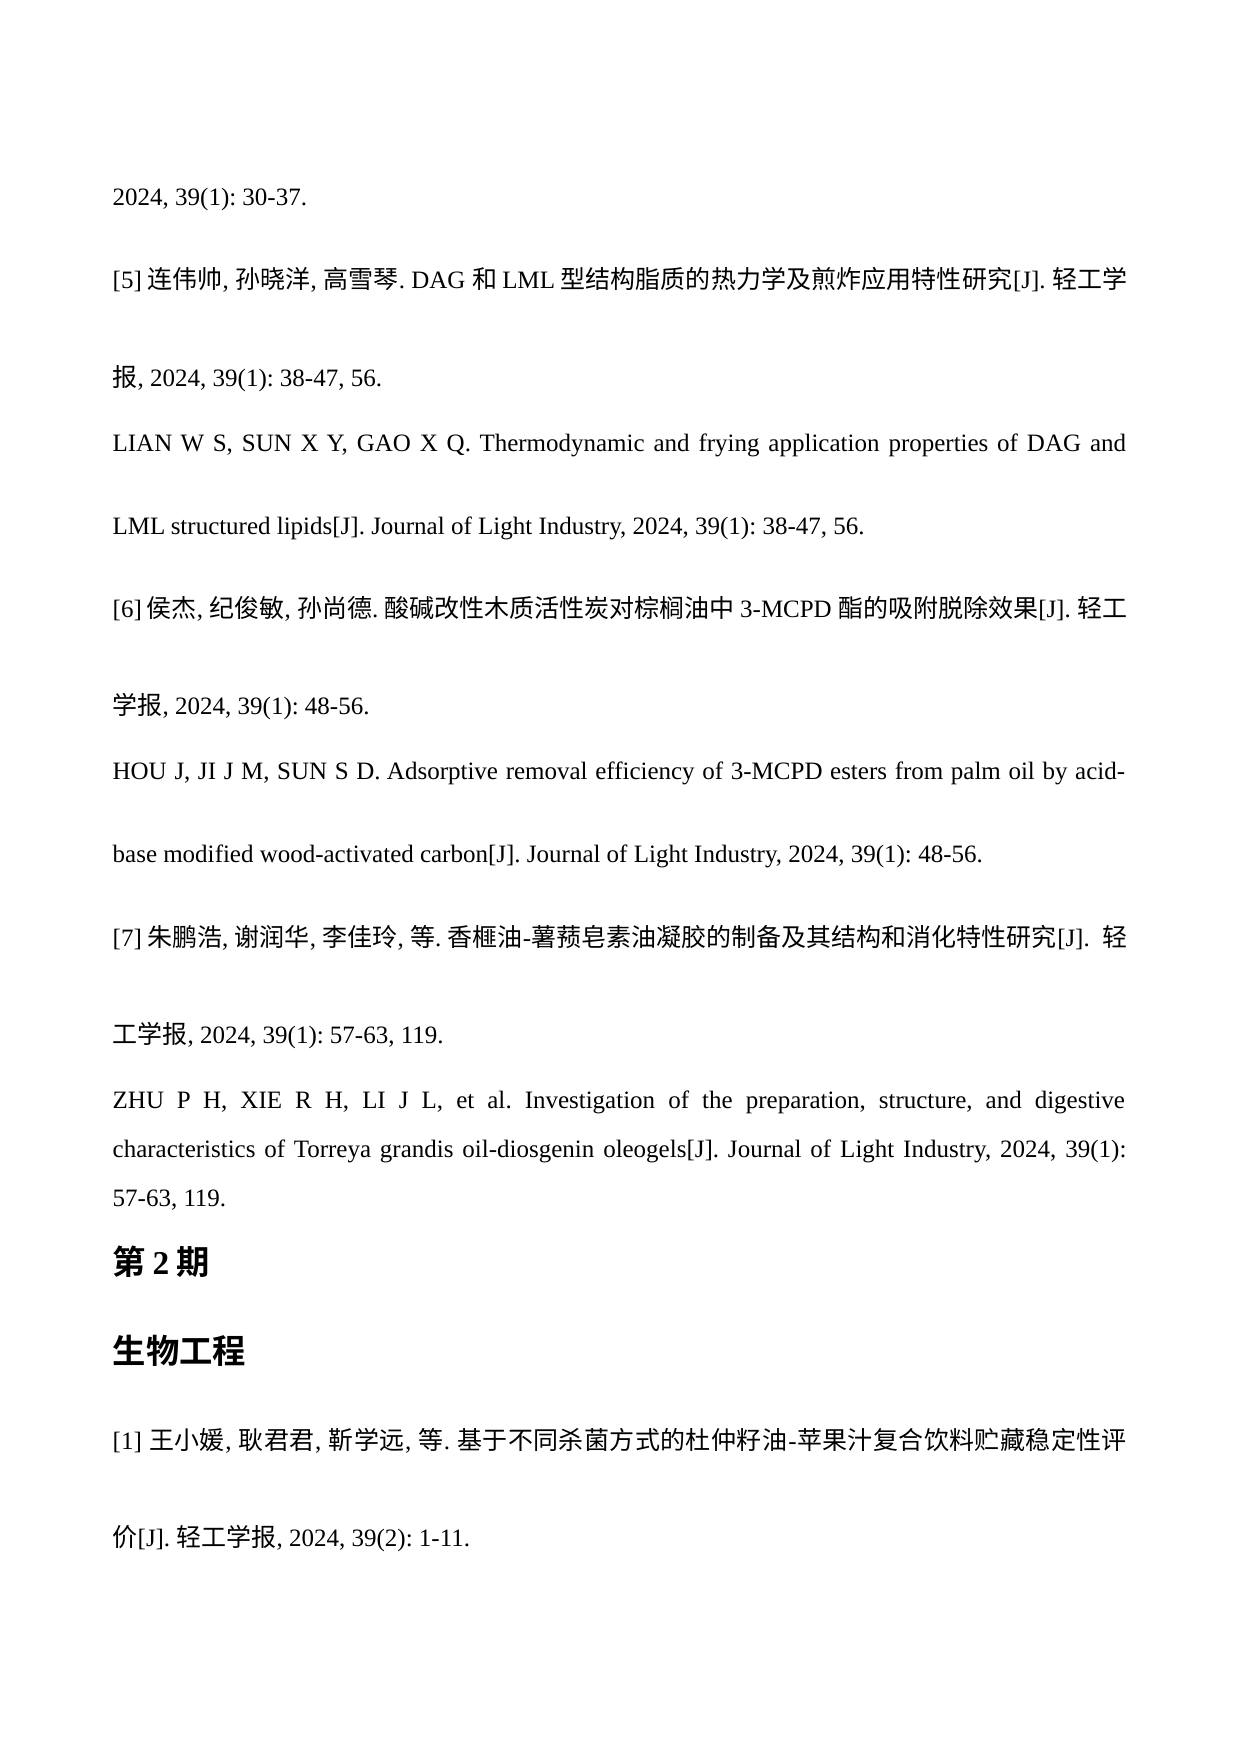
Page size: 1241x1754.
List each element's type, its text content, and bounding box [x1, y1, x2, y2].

text ZHU P H, XIE R H, LI J L, et al. Investigation of the preparation, structure, and digestive characteristics of Torreya grandis oil-diosgenin oleogels[J]. Journal of Light Industry, 2024, 39(1): 57-63, 119. [112, 1083, 1128, 1213]
text [5] 连伟帅, 孙晓洋, 高雪琴. DAG 和LML 型结构脂质的热力学及煎炸应用特性研究[J]. 轻工学报, 2024, 39(1): 38-47, 56. [112, 245, 1128, 408]
text [7] 朱鹏浩, 谢润华, 李佳玲, 等. 香榧油-薯蓣皂素油凝胶的制备及其结构和消化特性研究[J]. 轻工学报, 2024, 39(1): 57-63, 119. [112, 903, 1128, 1065]
subtitle 第2期 [112, 1228, 1128, 1293]
text [6] 侯杰, 纪俊敏, 孙尚德. 酸碱改性木质活性炭对棕榈油中3-MCPD 酯的吸附脱除效果[J]. 轻工学报, 2024, 39(1): 48-56. [112, 574, 1128, 736]
text HOU J, JI J M, SUN S D. Adsorptive removal efficiency of 3-MCPD esters from palm oil by acid-base modified wood-activated carbon[J]. Journal of Light Industry, 2024, 39(1): 48-56. [112, 754, 1128, 884]
text [1] 王小媛, 耿君君, 靳学远, 等. 基于不同杀菌方式的杜仲籽油-苹果汁复合饮料贮藏稳定性评价[J]. 轻工学报, 2024, 39(2): 1-11. [112, 1406, 1128, 1568]
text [112, 162, 1128, 227]
subtitle 生物工程 [112, 1317, 1128, 1382]
text LIAN W S, SUN X Y, GAO X Q. Thermodynamic and frying application properties of DAG and LML structured lipids[J]. Journal of Light Industry, 2024, 39(1): 38-47, 56. [112, 426, 1128, 556]
